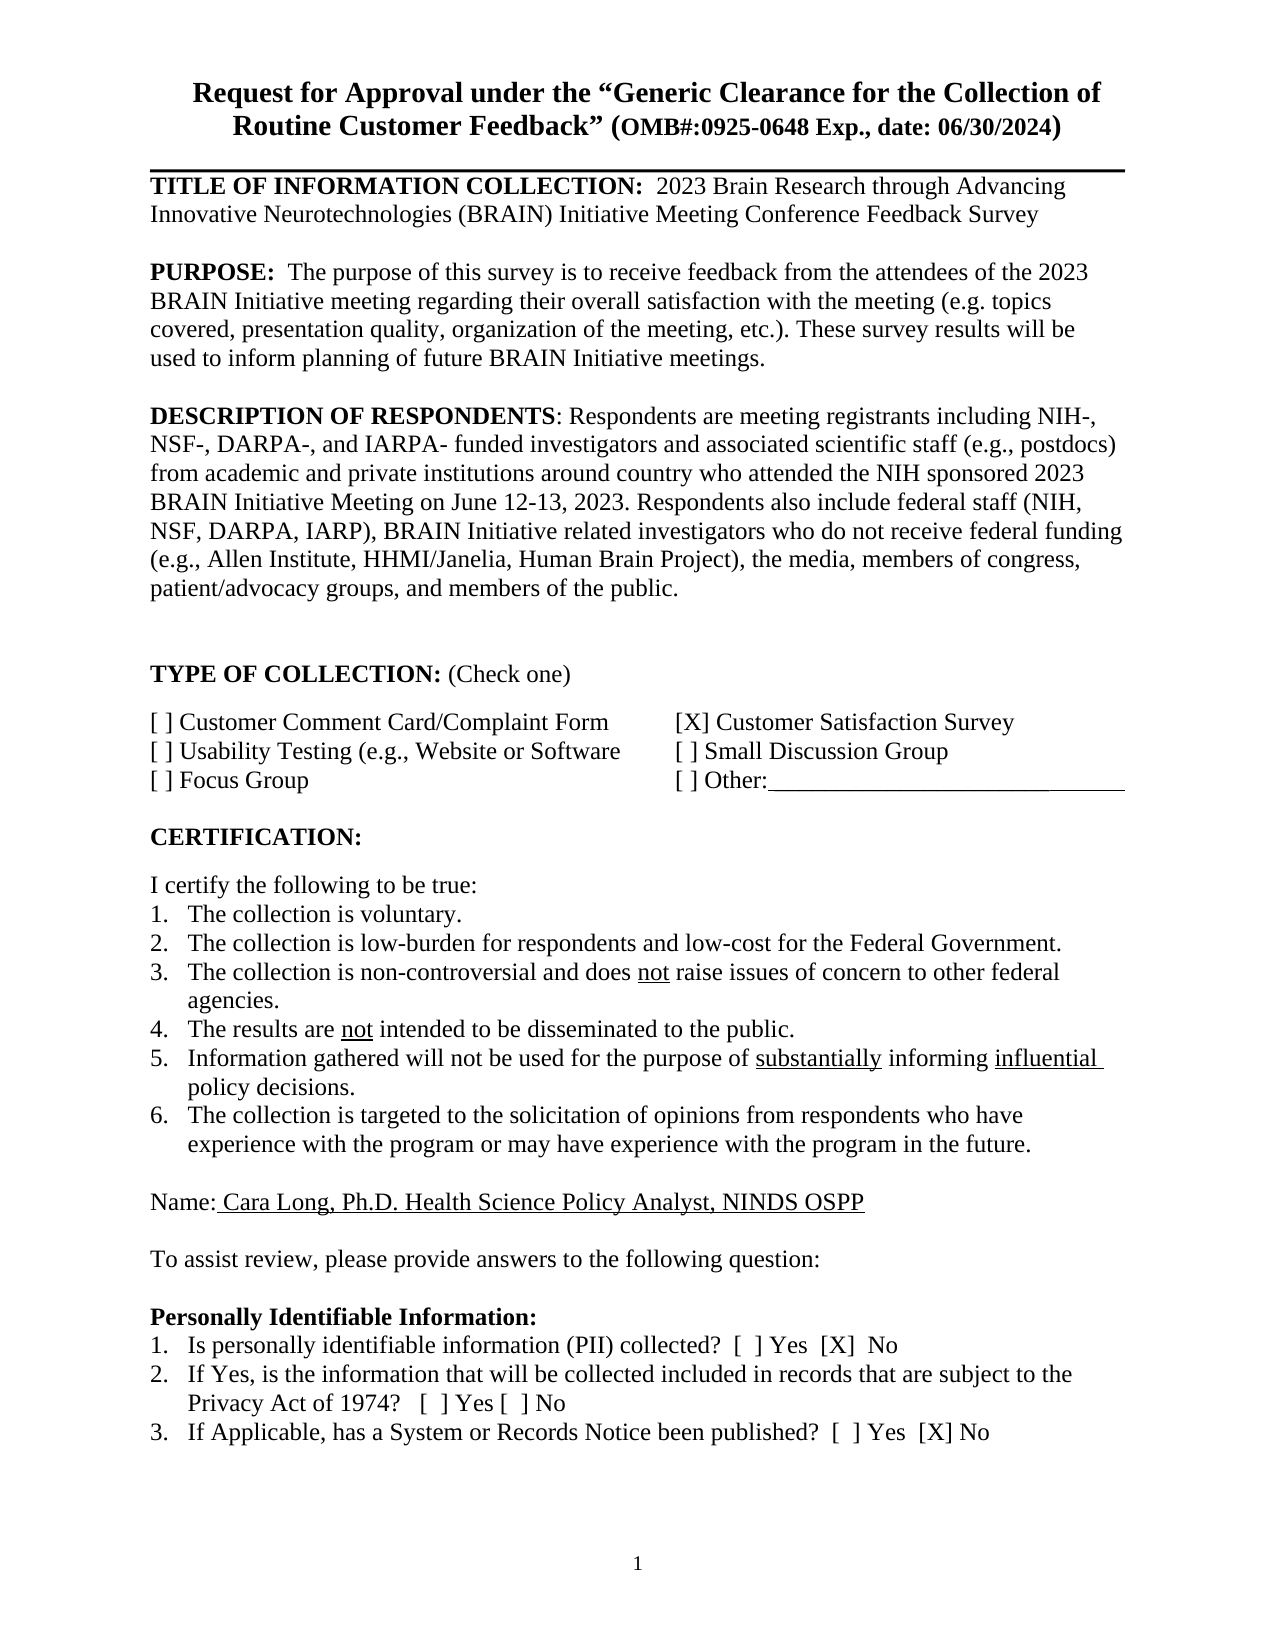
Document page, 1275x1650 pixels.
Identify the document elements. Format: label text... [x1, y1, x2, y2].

list If Applicable, has a System or Records Notice been published? [ ] Yes [X] No [150, 1417, 1125, 1445]
list Is personally identifiable information (PII) collected? [ ] Yes [X] No [150, 1330, 1125, 1359]
text CERTIFICATION: [150, 822, 1125, 851]
text I certify the following to be true: [150, 870, 1125, 899]
text [ ] Usability Testing (e.g., Website or Software [ ] Small Discussion Group [150, 736, 1125, 765]
list If Yes, is the information that will be collected included in records that are subject to the Privacy Act of 1974? [ ] Yes [ ] No [150, 1359, 1125, 1417]
list The collection is non-controversial and does not raise issues of concern to other federal agencies. [150, 957, 1125, 1014]
text To assist review, please provide answers to the following question: [150, 1244, 1125, 1273]
text TYPE OF COLLECTION: (Check one) [150, 659, 1125, 688]
list The collection is targeted to the solicitation of opinions from respondents who have experience with the program or may have experience with the program in the future. [150, 1100, 1125, 1158]
text TITLE OF INFORMATION COLLECTION: 2023 Brain Research through Advancing Innovative Neurotechnologies (BRAIN) Initiative Meeting Conference Feedback Survey [150, 173, 1125, 228]
list The collection is low-burden for respondents and low-cost for the Federal Government. [150, 928, 1125, 957]
text [ ] Focus Group [ ] Other: ______________________ [150, 765, 1125, 794]
text Personally Identifiable Information: [150, 1302, 1125, 1330]
list The results are not intended to be disseminated to the public. [150, 1014, 1125, 1043]
subtitle Request for Approval under the “Generic Clearance for the Collection of Routine Customer Feedback” (OMB#:0925-0648 Exp., date: 06/30/2024) [150, 75, 1144, 142]
text DESCRIPTION OF RESPONDENTS: Respondents are meeting registrants including NIH-, NSF-, DARPA-, and IARPA- funded investigators and associated scientific staff (e.g., postdocs) from academic and private institutions around country who attended the NIH sponsored 2023 BRAIN Initiative Meeting on June 12-13, 2023. Respondents also include federal staff (NIH, NSF, DARPA, IARP), BRAIN Initiative related investigators who do not receive federal funding (e.g., Allen Institute, HHMI/Janelia, Human Brain Project), the media, members of congress, patient/advocacy groups, and members of the public. [150, 401, 1125, 602]
list Information gathered will not be used for the purpose of substantially informing influential policy decisions. [150, 1043, 1125, 1100]
text Name: Cara Long, Ph.D. Health Science Policy Analyst, NINDS OSPP [150, 1187, 1125, 1215]
text PURPOSE: The purpose of this survey is to receive feedback from the attendees of the 2023 BRAIN Initiative meeting regarding their overall satisfaction with the meeting (e.g. topics covered, presentation quality, organization of the meeting, etc.). These survey results will be used to inform planning of future BRAIN Initiative meetings. [150, 257, 1125, 372]
text [ ] Customer Comment Card/Complaint Form [X] Customer Satisfaction Survey [150, 707, 1125, 736]
list The collection is voluntary. [150, 899, 1125, 928]
